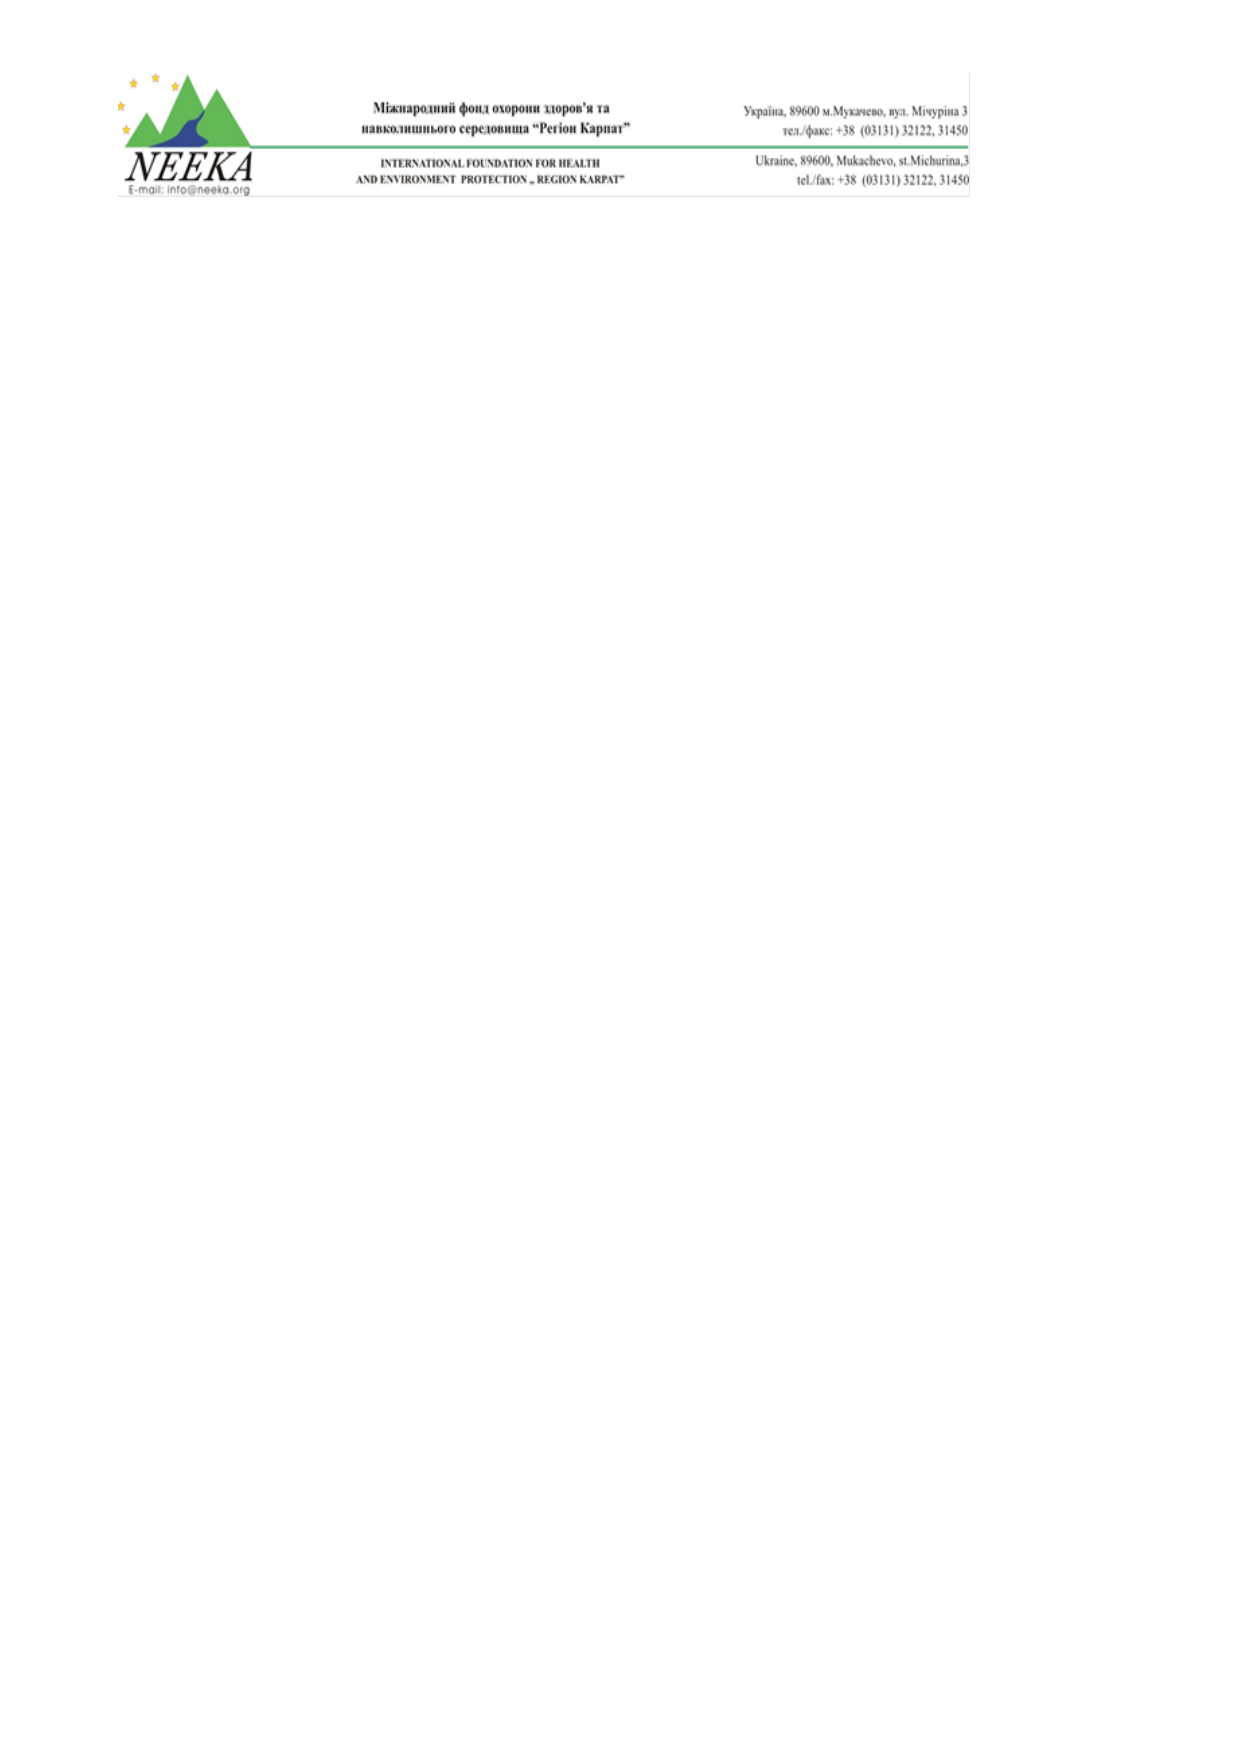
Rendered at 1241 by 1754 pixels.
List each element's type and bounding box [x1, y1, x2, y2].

picture [118, 73, 972, 198]
